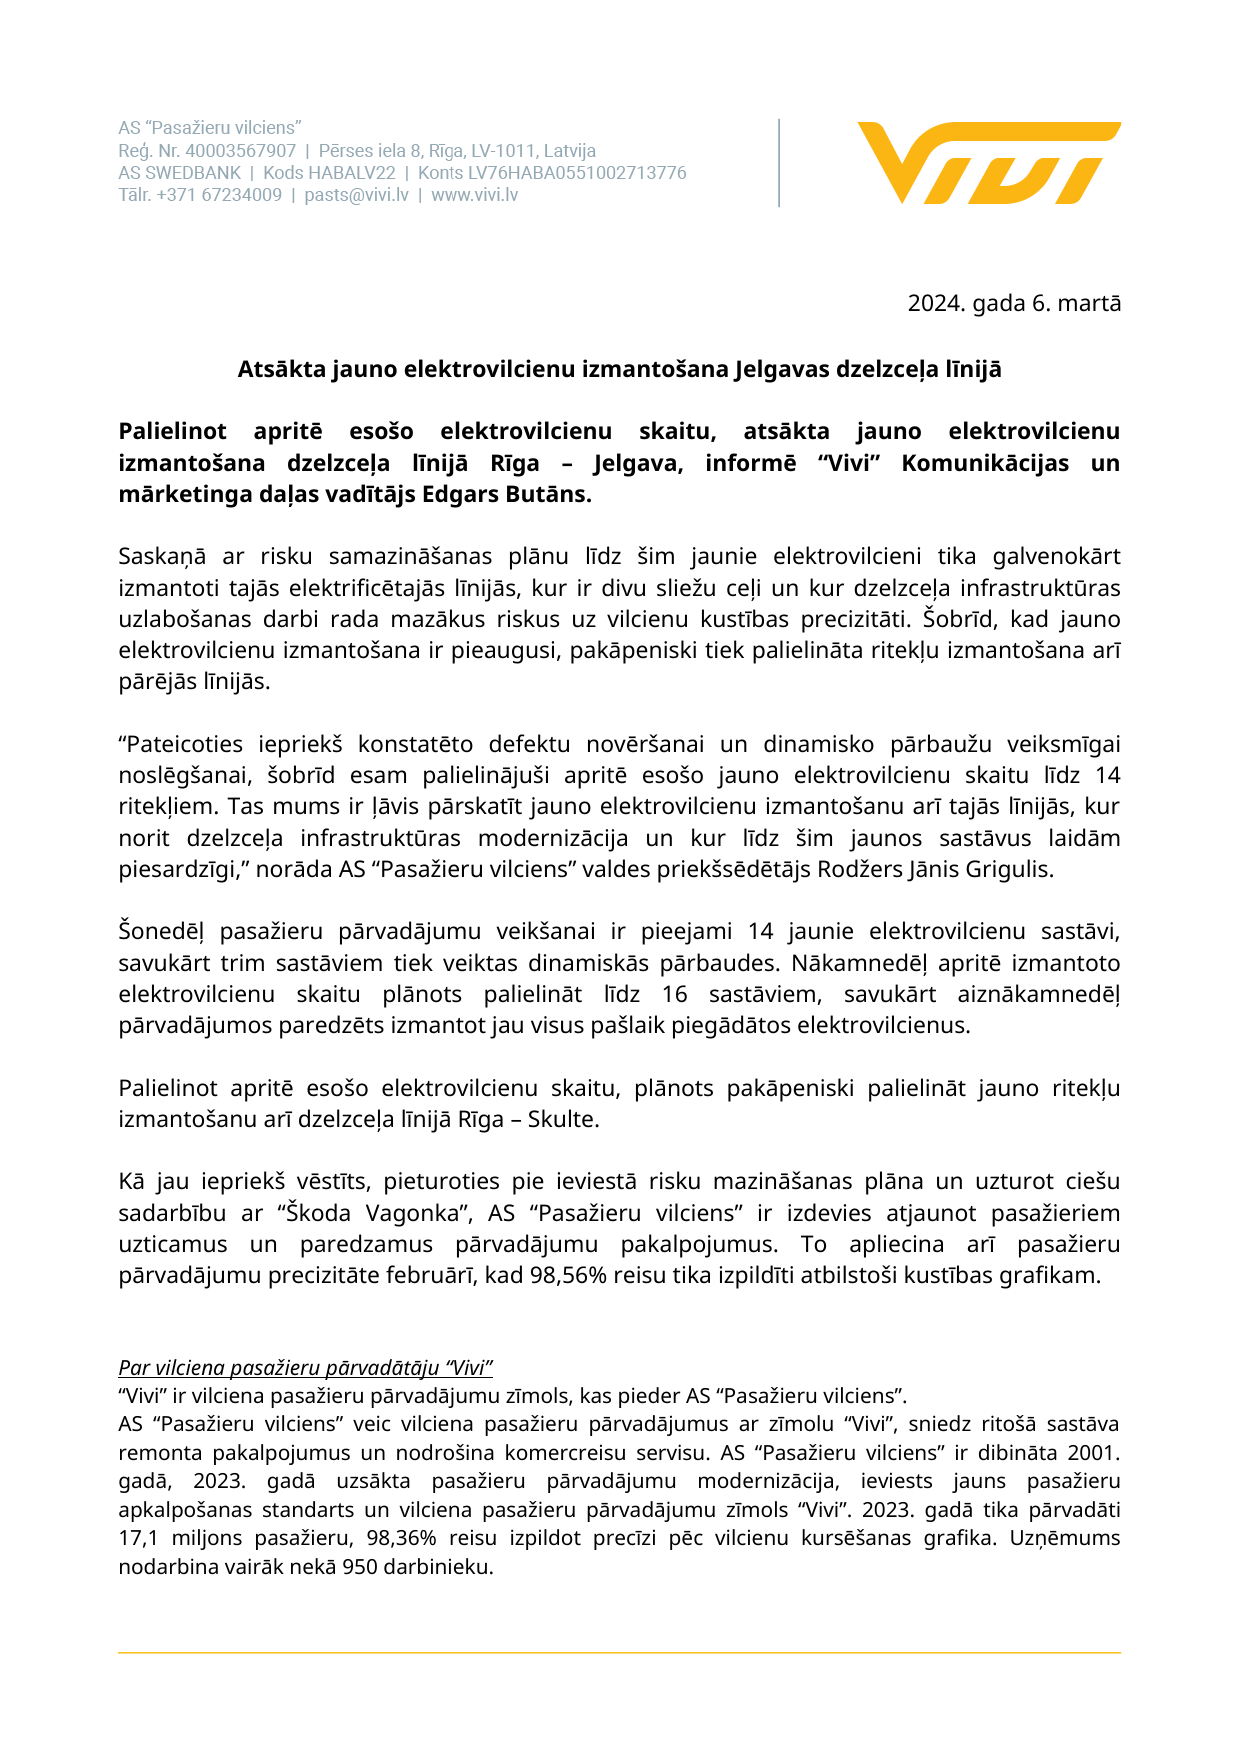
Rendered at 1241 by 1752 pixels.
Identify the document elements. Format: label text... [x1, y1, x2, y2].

text “Vivi” ir vilciena pasažieru pārvadājumu zīmols, kas pieder AS “Pasažieru vilciens”. [118, 1381, 1122, 1409]
text Atsākta jauno elektrovilcienu izmantošana Jelgavas dzelzceļa līnijā [118, 353, 1122, 384]
text Kā jau iepriekš vēstīts, pieturoties pie ieviestā risku mazināšanas plāna un uzturot ciešu sadarbību ar “Škoda Vagonka”, AS “Pasažieru vilciens” ir izdevies atjaunot pasažieriem uzticamus un paredzamus pārvadājumu pakalpojumus. To apliecina arī pasažieru pārvadājumu precizitāte februārī, kad 98,56% reisu tika izpildīti atbilstoši kustības grafikam. [118, 1165, 1122, 1290]
picture [118, 118, 1122, 220]
text Palielinot apritē esošo elektrovilcienu skaitu, plānots pakāpeniski palielināt jauno ritekļu izmantošanu arī dzelzceļa līnijā Rīga – Skulte. [118, 1071, 1122, 1134]
text “Pateicoties iepriekš konstatēto defektu novēršanai un dinamisko pārbaužu veiksmīgai noslēgšanai, šobrīd esam palielinājuši apritē esošo jauno elektrovilcienu skaitu līdz 14 ritekļiem. Tas mums ir ļāvis pārskatīt jauno elektrovilcienu izmantošanu arī tajās līnijās, kur norit dzelzceļa infrastruktūras modernizācija un kur līdz šim jaunos sastāvus laidām piesardzīgi,” norāda AS “Pasažieru vilciens” valdes priekšsēdētājs Rodžers Jānis Grigulis. [118, 728, 1122, 884]
picture [118, 1647, 1122, 1656]
text Palielinot apritē esošo elektrovilcienu skaitu, atsākta jauno elektrovilcienu izmantošana dzelzceļa līnijā Rīga – Jelgava, informē “Vivi” Komunikācijas un mārketinga daļas vadītājs Edgars Butāns. [118, 415, 1122, 509]
text AS “Pasažieru vilciens” veic vilciena pasažieru pārvadājumus ar zīmolu “Vivi”, sniedz ritošā sastāva remonta pakalpojumus un nodrošina komercreisu servisu. AS “Pasažieru vilciens” ir dibināta 2001. gadā, 2023. gadā uzsākta pasažieru pārvadājumu modernizācija, ieviests jauns pasažieru apkalpošanas standarts un vilciena pasažieru pārvadājumu zīmols “Vivi”. 2023. gadā tika pārvadāti 17,1 miljons pasažieru, 98,36% reisu izpildot precīzi pēc vilcienu kursēšanas grafika. Uzņēmums nodarbina vairāk nekā 950 darbinieku. [118, 1409, 1122, 1580]
text Šonedēļ pasažieru pārvadājumu veikšanai ir pieejami 14 jaunie elektrovilcienu sastāvi, savukārt trim sastāviem tiek veiktas dinamiskās pārbaudes. Nākamnedēļ apritē izmantoto elektrovilcienu skaitu plānots palielināt līdz 16 sastāviem, savukārt aiznākamnedēļ pārvadājumos paredzēts izmantot jau visus pašlaik piegādātos elektrovilcienus. [118, 915, 1122, 1040]
text Par vilciena pasažieru pārvadātāju “Vivi” [118, 1353, 1122, 1381]
text 2024. gada 6. martā [118, 287, 1122, 319]
text Saskaņā ar risku samazināšanas plānu līdz šim jaunie elektrovilcieni tika galvenokārt izmantoti tajās elektrificētajās līnijās, kur ir divu sliežu ceļi un kur dzelzceļa infrastruktūras uzlabošanas darbi rada mazākus riskus uz vilcienu kustības precizitāti. Šobrīd, kad jauno elektrovilcienu izmantošana ir pieaugusi, pakāpeniski tiek palielināta ritekļu izmantošana arī pārējās līnijās. [118, 540, 1122, 696]
